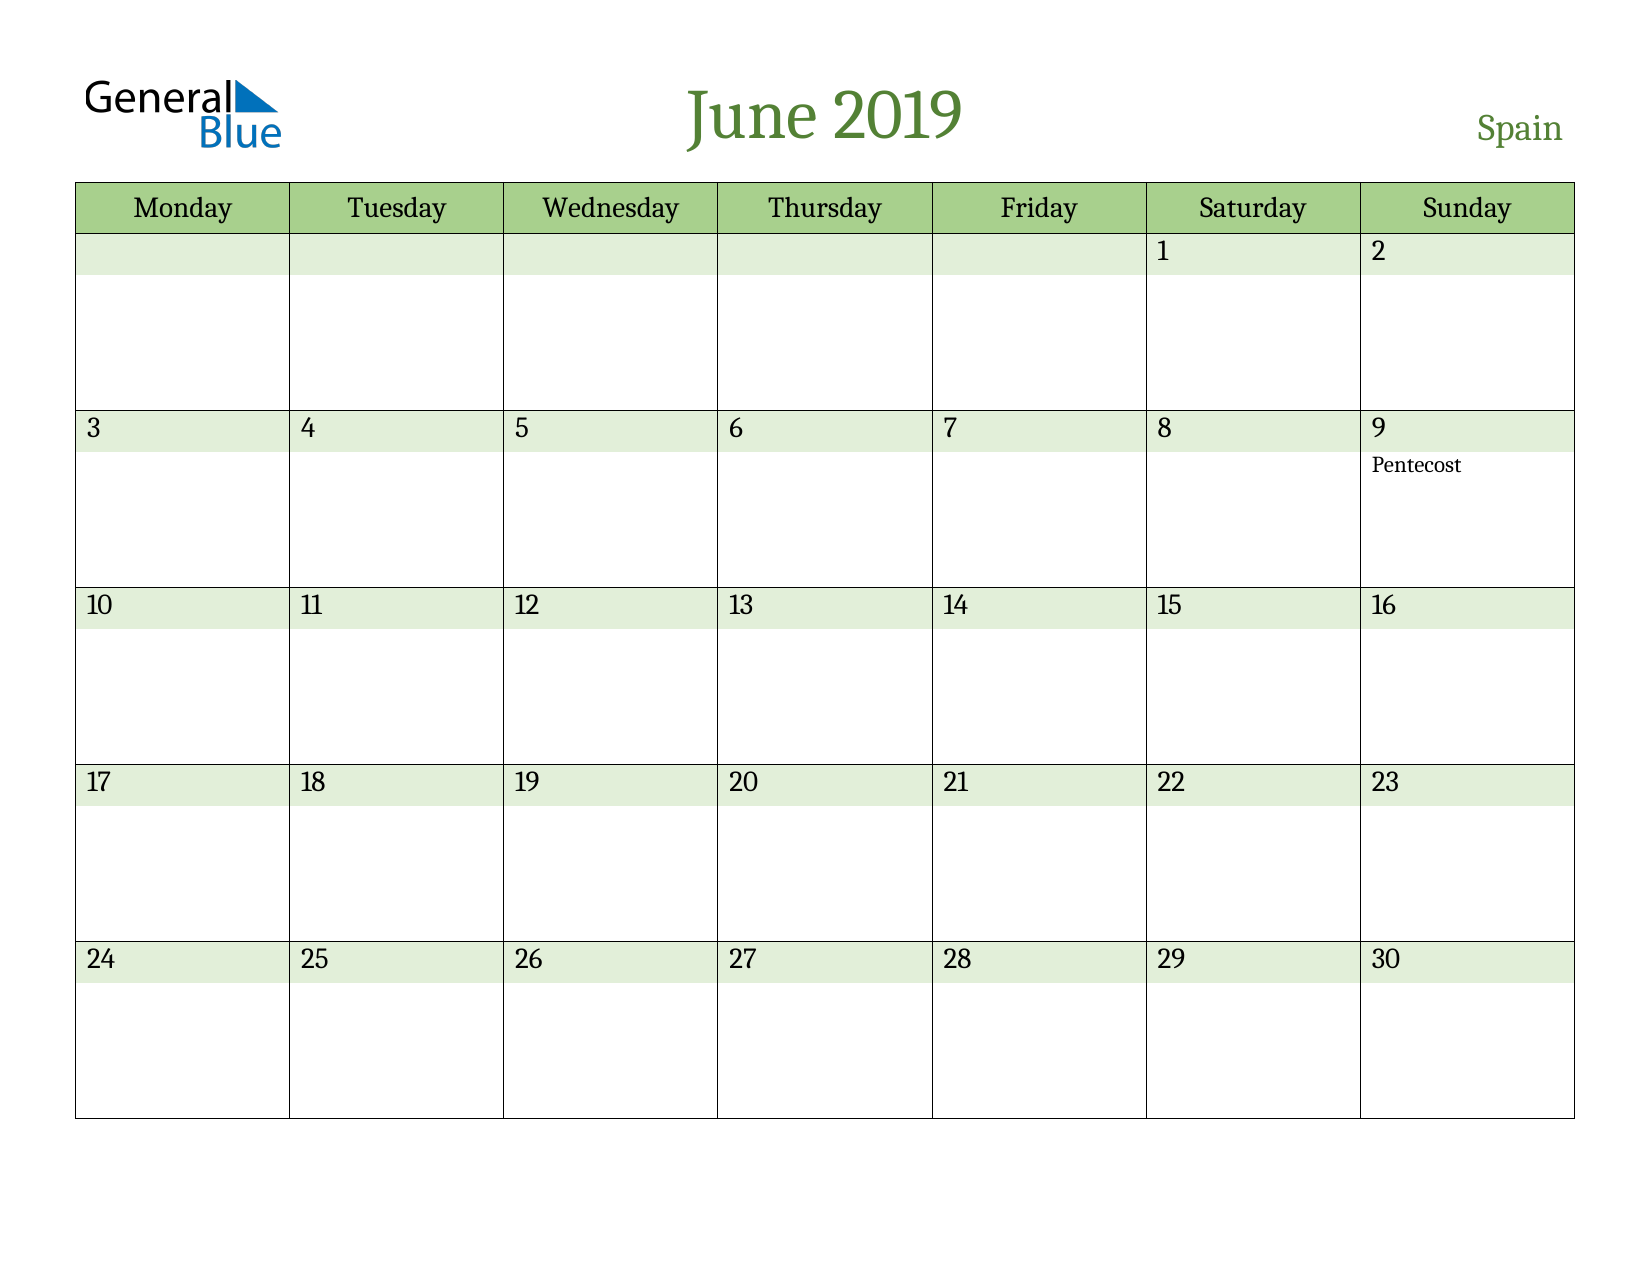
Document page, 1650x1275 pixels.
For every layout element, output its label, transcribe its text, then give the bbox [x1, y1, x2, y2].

table_cell 26 [504, 942, 717, 983]
table_cell Wednesday [504, 183, 717, 233]
table_cell [1147, 275, 1360, 410]
table_cell 9 [1361, 411, 1574, 452]
table_header June 2019 [504, 75, 1146, 182]
table_cell 18 [290, 765, 503, 806]
table_cell 7 [933, 411, 1146, 452]
table_cell 2 [1361, 234, 1574, 275]
table_cell 6 [718, 411, 932, 452]
table_cell 24 [76, 942, 289, 983]
table_cell 22 [1147, 765, 1360, 806]
table_cell [1147, 629, 1360, 764]
table_cell [933, 629, 1146, 764]
table_cell [76, 629, 289, 764]
table_cell [504, 275, 717, 410]
table_cell [504, 983, 717, 1118]
table_cell [76, 806, 289, 941]
table_cell [76, 275, 289, 410]
table_cell [933, 983, 1146, 1118]
table_cell Saturday [1147, 183, 1360, 233]
table_cell 17 [76, 765, 289, 806]
table_cell 29 [1147, 942, 1360, 983]
table_cell [504, 452, 717, 587]
picture [86, 80, 281, 148]
table_cell 30 [1361, 942, 1574, 983]
table_cell [1361, 275, 1574, 410]
table_cell [718, 452, 932, 587]
table_cell 5 [504, 411, 717, 452]
table_cell [718, 629, 932, 764]
table_cell [76, 983, 289, 1118]
table_cell 10 [76, 588, 289, 629]
table_cell [504, 234, 717, 275]
table_cell Sunday [1361, 183, 1574, 233]
table_cell [1361, 629, 1574, 764]
table_cell 28 [933, 942, 1146, 983]
table_cell [290, 629, 503, 764]
table_cell Thursday [718, 183, 932, 233]
table_cell [1361, 983, 1574, 1118]
table_cell 20 [718, 765, 932, 806]
table_cell 4 [290, 411, 503, 452]
table_header Spain [1146, 75, 1574, 182]
table_cell 25 [290, 942, 503, 983]
table_cell [290, 806, 503, 941]
table_cell 14 [933, 588, 1146, 629]
table_cell Friday [933, 183, 1146, 233]
table_cell Pentecost [1361, 452, 1574, 587]
table_cell [933, 275, 1146, 410]
table_cell [718, 806, 932, 941]
table_cell [1147, 983, 1360, 1118]
table_cell Tuesday [290, 183, 503, 233]
table_cell 1 [1147, 234, 1360, 275]
table_cell [933, 234, 1146, 275]
table_cell [1147, 806, 1360, 941]
table_cell [1361, 806, 1574, 941]
table_cell [718, 983, 932, 1118]
table_cell Monday [76, 183, 289, 233]
table_cell 3 [76, 411, 289, 452]
table_cell [76, 452, 289, 587]
table_cell 15 [1147, 588, 1360, 629]
table_cell [504, 806, 717, 941]
table_header [76, 75, 503, 182]
table_cell [1147, 452, 1360, 587]
table_cell [933, 452, 1146, 587]
table_cell 23 [1361, 765, 1574, 806]
table_cell 11 [290, 588, 503, 629]
table_cell [504, 629, 717, 764]
table_cell [718, 275, 932, 410]
table_cell 13 [718, 588, 932, 629]
table_cell 12 [504, 588, 717, 629]
table_cell [718, 234, 932, 275]
table_cell 19 [504, 765, 717, 806]
table_cell [76, 234, 289, 275]
table_cell [290, 452, 503, 587]
table_cell 16 [1361, 588, 1574, 629]
table_cell [290, 275, 503, 410]
table_cell 21 [933, 765, 1146, 806]
table_cell [290, 234, 503, 275]
table_cell [290, 983, 503, 1118]
table_cell [933, 806, 1146, 941]
table_cell 8 [1147, 411, 1360, 452]
table_cell 27 [718, 942, 932, 983]
